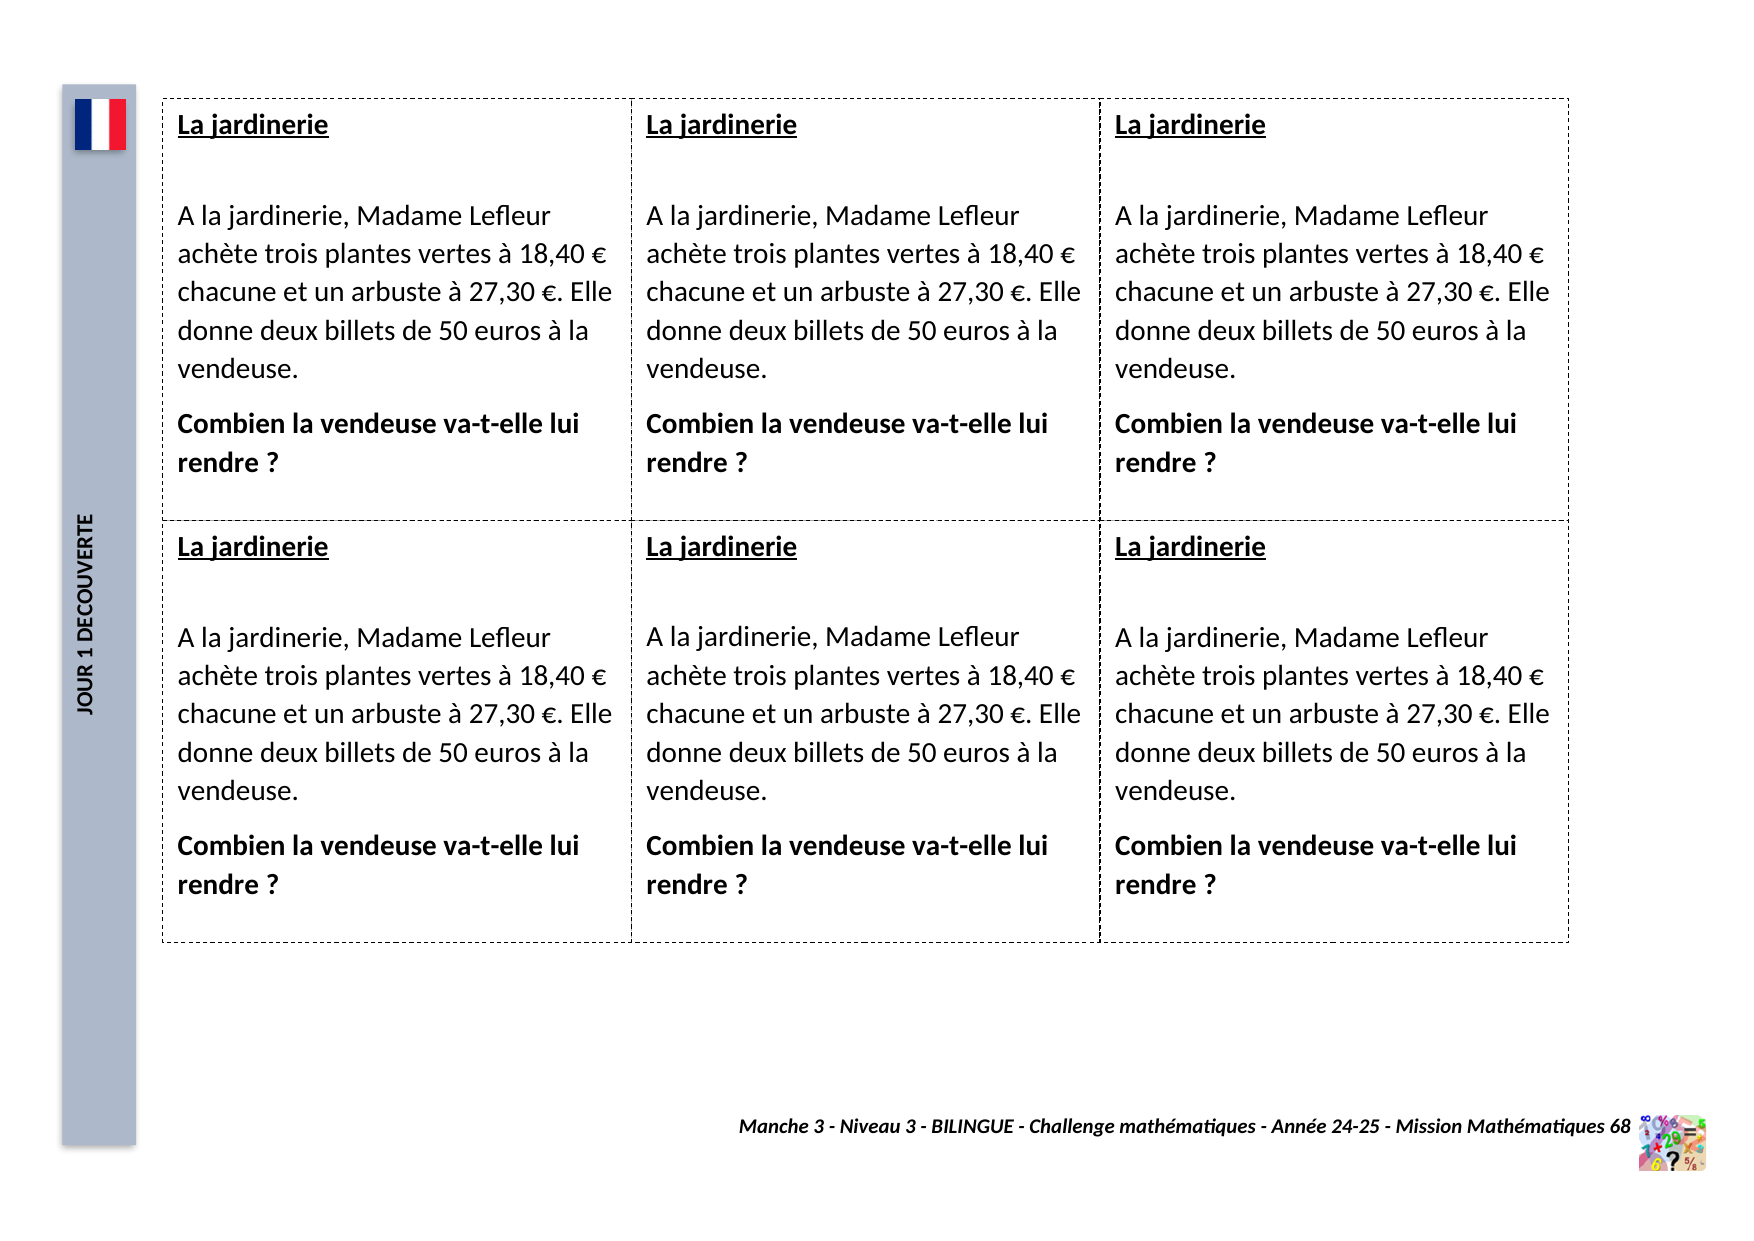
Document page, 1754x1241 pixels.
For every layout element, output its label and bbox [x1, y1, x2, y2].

picture [1639, 1115, 1707, 1171]
picture [75, 99, 126, 150]
